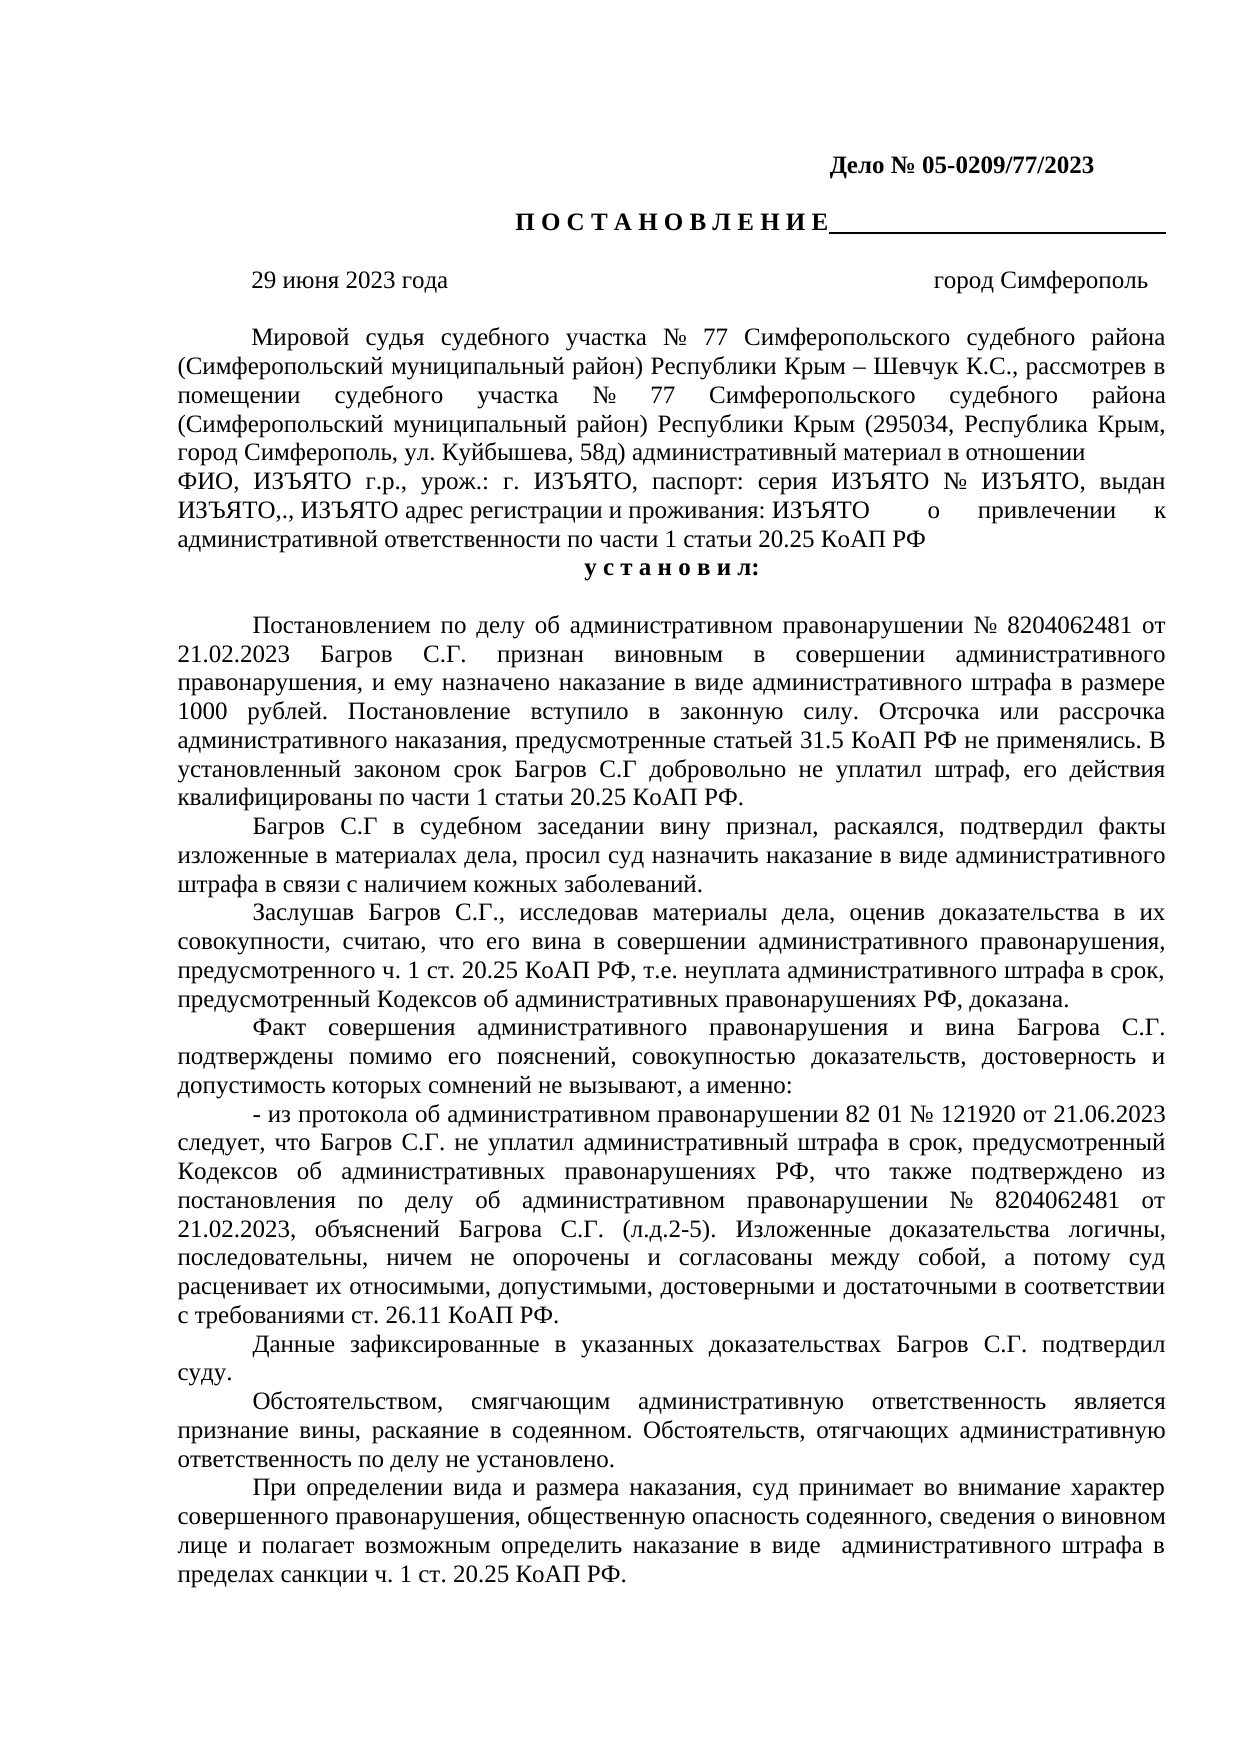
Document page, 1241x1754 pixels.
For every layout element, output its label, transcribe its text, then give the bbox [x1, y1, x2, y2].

text Дело № 05-0209/77/2023 [177, 150, 1166, 179]
text Мировой судья судебного участка № 77 Симферопольского судебного района (Симферопольский муниципальный район) Республики Крым – Шевчук К.С., рассмотрев в помещении судебного участка № 77 Симферопольского судебного района (Симферопольский муниципальный район) Республики Крым (295034, Республика Крым, город Симферополь, ул. Куйбышева, 58д) административный материал в отношении [177, 322, 1166, 466]
subtitle П О С Т А Н О В Л Е Н И Е [177, 207, 1166, 236]
text При определении вида и размера наказания, суд принимает во внимание характер совершенного правонарушения, общественную опасность содеянного, сведения о виновном лице и полагает возможным определить наказание в виде административного штрафа в пределах санкции ч. 1 ст. 20.25 КоАП РФ. [177, 1472, 1166, 1587]
text Данные зафиксированные в указанных доказательствах Багров С.Г. подтвердил суду. [177, 1329, 1166, 1386]
text Заслушав Багров С.Г., исследовав материалы дела, оценив доказательства в их совокупности, считаю, что его вина в совершении административного правонарушения, предусмотренного ч. 1 ст. 20.25 КоАП РФ, т.е. неуплата административного штрафа в срок, предусмотренный Кодексов об административных правонарушениях РФ, доказана. [177, 897, 1166, 1012]
text Обстоятельством, смягчающим административную ответственность является признание вины, раскаяние в содеянном. Обстоятельств, отягчающих административную ответственность по делу не установлено. [177, 1386, 1166, 1472]
text Факт совершения административного правонарушения и вина Багрова С.Г. подтверждены помимо его пояснений, совокупностью доказательств, достоверность и допустимость которых сомнений не вызывают, а именно: [177, 1012, 1166, 1099]
text Постановлением по делу об административном правонарушении № 8204062481 от 21.02.2023 Багров С.Г. признан виновным в совершении административного правонарушения, и ему назначено наказание в виде административного штрафа в размере 1000 рублей. Постановление вступило в законную силу. Отсрочка или рассрочка административного наказания, предусмотренные статьей 31.5 КоАП РФ не применялись. В установленный законом срок Багров С.Г добровольно не уплатил штраф, его действия квалифицированы по части 1 статьи 20.25 КоАП РФ. [177, 610, 1166, 811]
text - из протокола об административном правонарушении 82 01 № 121920 от 21.06.2023 следует, что Багров С.Г. не уплатил административный штрафа в срок, предусмотренный Кодексов об административных правонарушениях РФ, что также подтверждено из постановления по делу об административном правонарушении № 8204062481 от 21.02.2023, объяснений Багрова С.Г. (л.д.2-5). Изложенные доказательства логичны, последовательны, ничем не опорочены и согласованы между собой, а потому суд расценивает их относимыми, допустимыми, достоверными и достаточными в соответствии с требованиями ст. 26.11 КоАП РФ. [177, 1099, 1166, 1329]
text у с т а н о в и л: [177, 552, 1166, 581]
text 29 июня 2023 года город Симферополь [177, 265, 1166, 294]
text Багров С.Г в судебном заседании вину признал, раскаялся, подтвердил факты изложенные в материалах дела, просил суд назначить наказание в виде административного штрафа в связи с наличием кожных заболеваний. [177, 811, 1166, 897]
text ФИО, ИЗЪЯТО г.р., урож.: г. ИЗЪЯТО, паспорт: серия ИЗЪЯТО № ИЗЪЯТО, выдан ИЗЪЯТО,., ИЗЪЯТО адрес регистрации и проживания: ИЗЪЯТО о привлечении к административной ответственности по части 1 статьи 20.25 КоАП РФ [177, 466, 1166, 552]
